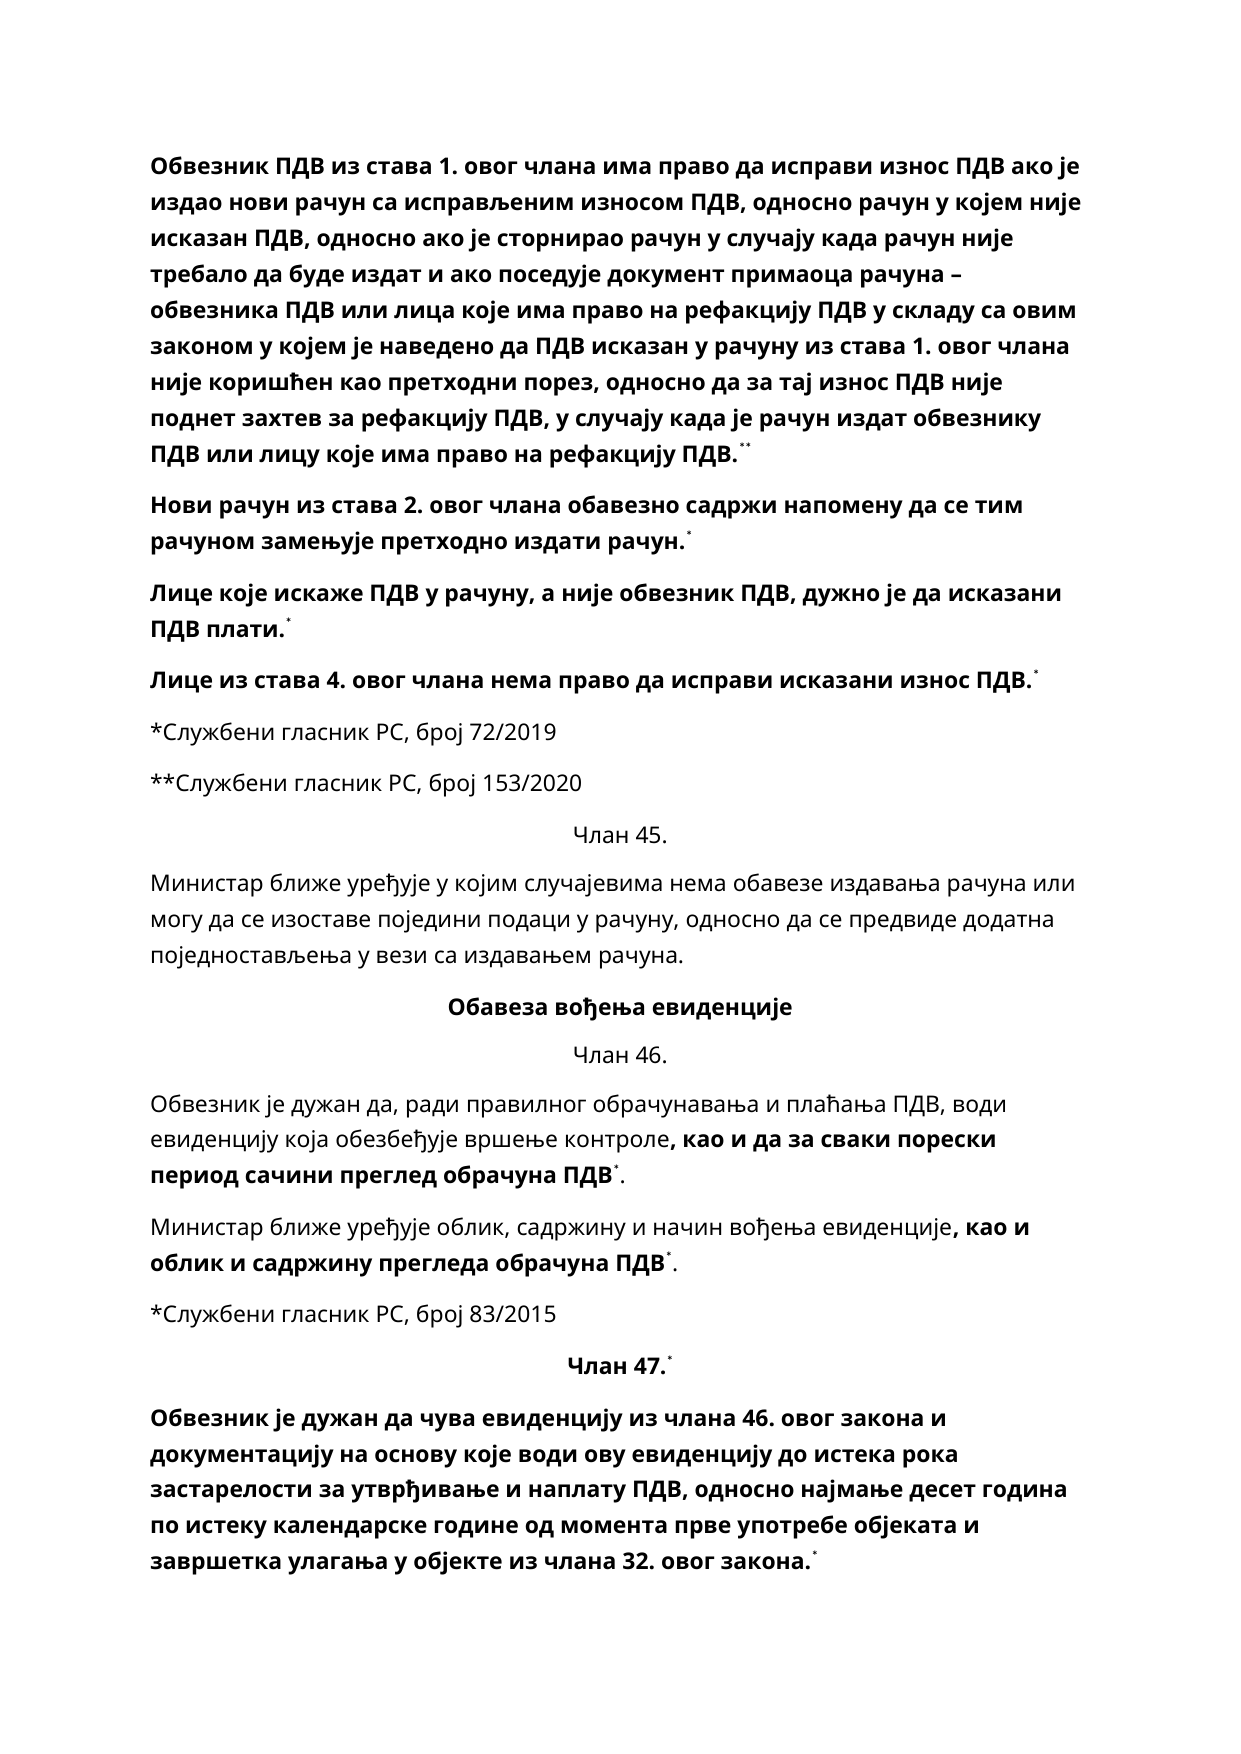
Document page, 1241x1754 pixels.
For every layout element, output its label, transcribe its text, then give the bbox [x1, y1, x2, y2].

text Члан 46. [150, 1039, 1090, 1070]
text Лице које искаже ПДВ у рачуну, а није обвезник ПДВ, дужно је да исказани ПДВ плати.* [150, 577, 1090, 644]
text Обвезник ПДВ из става 1. овог члана има право да исправи износ ПДВ ако је издао нови рачун са исправљеним износом ПДВ, односно рачун у којем није исказан ПДВ, односно ако је сторнирао рачун у случају када рачун није требало да буде издат и ако поседује документ примаоца рачуна – обвезника ПДВ или лица које има право на рефакцију ПДВ у складу са овим законом у којем је наведено да ПДВ исказан у рачуну из става 1. овог члана није коришћен као претходни порез, односно да за тај износ ПДВ није поднет захтев за рефакцију ПДВ, у случају када је рачун издат обвезнику ПДВ или лицу које има право на рефакцију ПДВ.** [150, 150, 1090, 469]
text Обвезник је дужан да, ради правилног обрачунавања и плаћања ПДВ, води евиденцију која обезбеђује вршење контроле, као и да за сваки порески период сачини преглед обрачуна ПДВ*. [150, 1087, 1090, 1191]
text Министар ближе уређује у којим случајевима нема обавезе издавања рачуна или могу да се изоставе поједини подаци у рачуну, односно да се предвиде додатна поједностављења у вези са издавањем рачуна. [150, 867, 1090, 970]
text Лице из става 4. овог члана нема право да исправи исказани износ ПДВ.* [150, 664, 1090, 695]
text Нови рачун из става 2. овог члана обавезно садржи напомену да се тим рачуном замењује претходно издати рачун.* [150, 489, 1090, 556]
text Министар ближе уређује облик, садржину и начин вођења евиденције, као и облик и садржину прегледа обрачуна ПДВ*. [150, 1211, 1090, 1278]
text Члан 47.* [150, 1350, 1090, 1381]
text Члан 45. [150, 819, 1090, 850]
text *Службени гласник РС, број 72/2019 [150, 716, 1090, 747]
text *Службени гласник РС, број 83/2015 [150, 1298, 1090, 1330]
text **Службени гласник РС, број 153/2020 [150, 767, 1090, 798]
text Обавеза вођења евиденције [150, 991, 1090, 1022]
text Обвезник је дужан да чува евиденцију из члана 46. овог закона и документацију на основу које води ову евиденцију до истека рока застарелости за утврђивање и наплату ПДВ, односно најмање десет година по истеку календарске године од момента прве употребе објеката и завршетка улагања у објекте из члана 32. овог закона.* [150, 1402, 1090, 1577]
